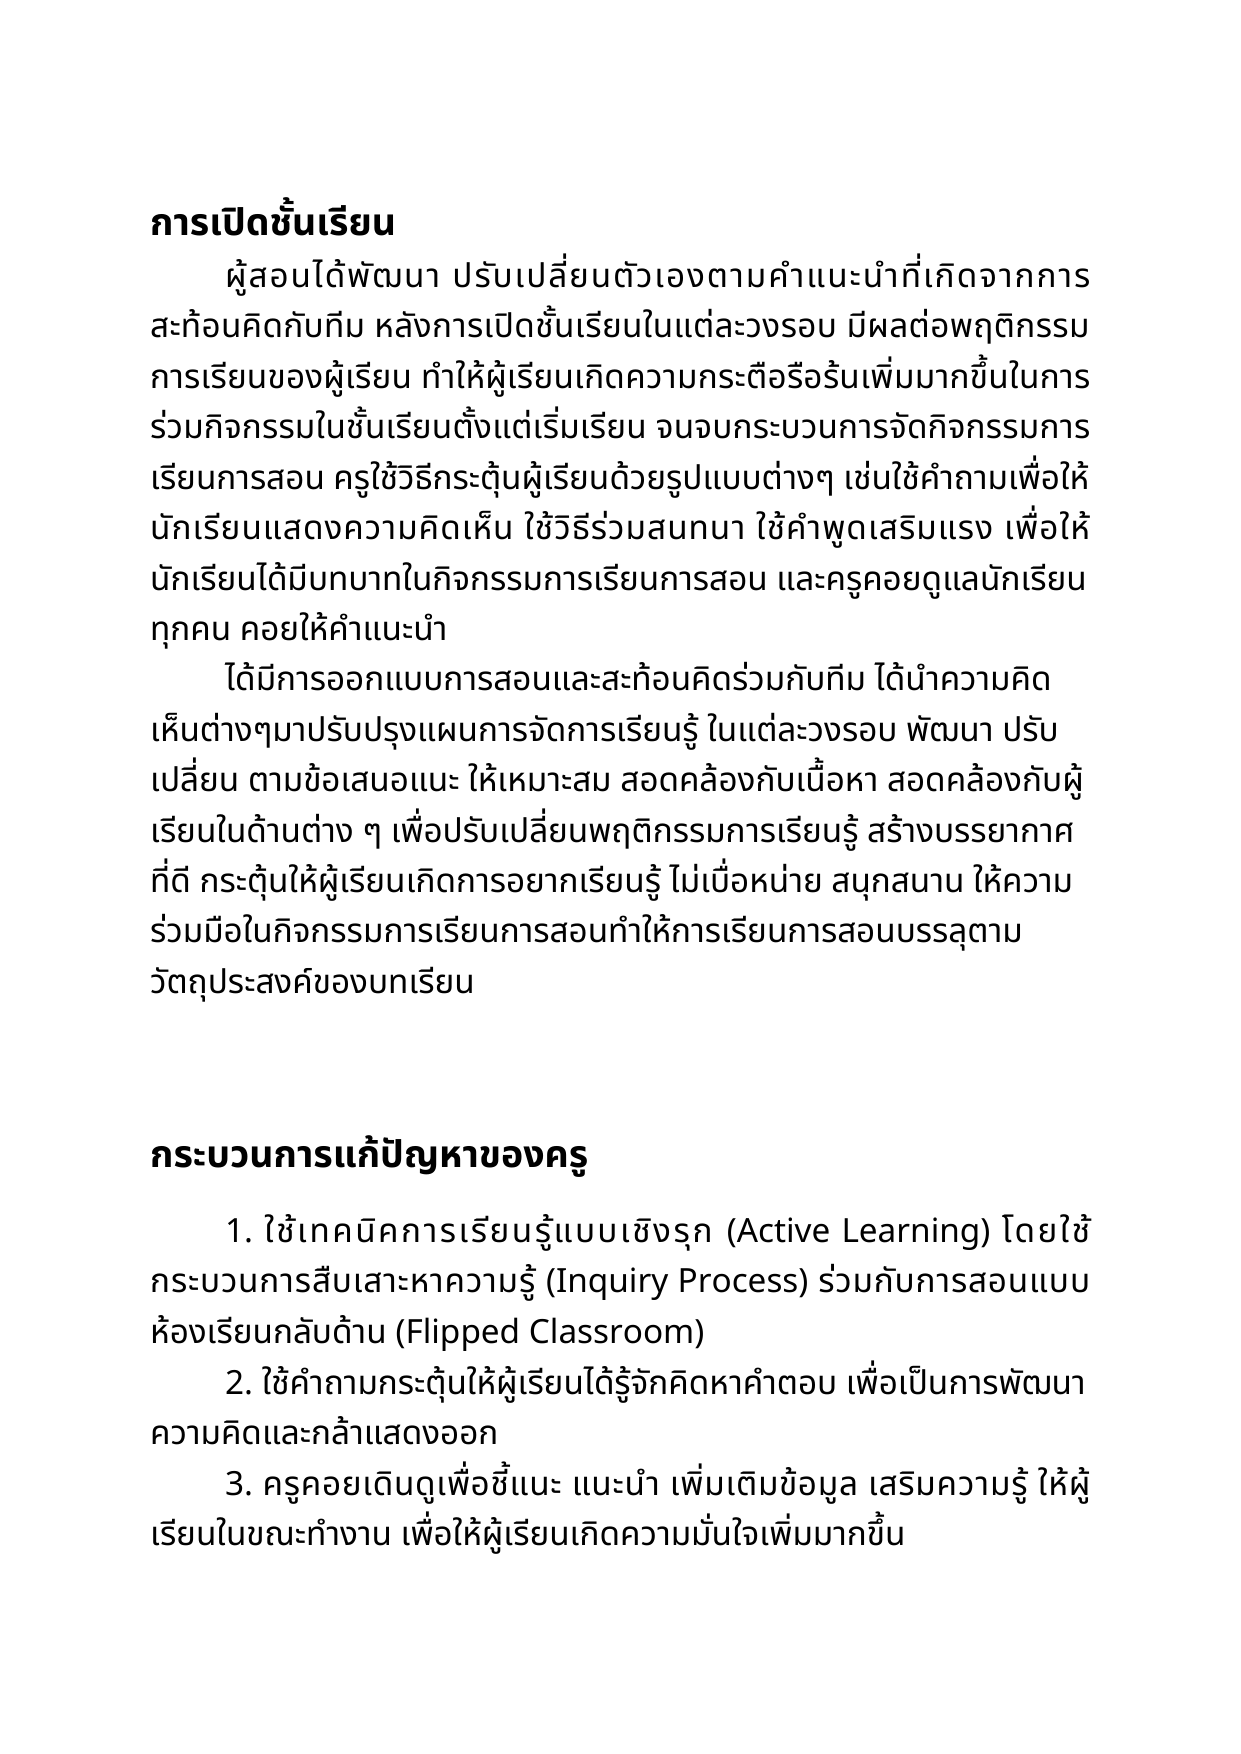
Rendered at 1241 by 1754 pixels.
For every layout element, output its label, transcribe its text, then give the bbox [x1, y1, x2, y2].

text กระบวนการแก้ปัญหาของครู [150, 1127, 1090, 1184]
text การเปิดชั้นเรียน [150, 195, 1090, 252]
text ผู้สอนได้พัฒนา ปรับเปลี่ยนตัวเองตามคำแนะนำที่เกิดจากการสะท้อนคิดกับทีม หลังการเปิดชั้นเรียนในแต่ละวงรอบ มีผลต่อพฤติกรรมการเรียนของผู้เรียน ทำให้ผู้เรียนเกิดความกระตือรือร้นเพิ่มมากขึ้นในการร่วมกิจกรรมในชั้นเรียนตั้งแต่เริ่มเรียน จนจบกระบวนการจัดกิจกรรมการเรียนการสอน ครูใช้วิธีกระตุ้นผู้เรียนด้วยรูปแบบต่างๆ เช่นใช้คำถามเพื่อให้นักเรียนแสดงความคิดเห็น ใช้วิธีร่วมสนทนา ใช้คำพูดเสริมแรง เพื่อให้นักเรียนได้มีบทบาทในกิจกรรมการเรียนการสอน และครูคอยดูแลนักเรียนทุกคน คอยให้คำแนะนำ [150, 252, 1090, 655]
text 3. ครูคอยเดินดูเพื่อชี้แนะ แนะนำ เพิ่มเติมข้อมูล เสริมความรู้ ให้ผู้เรียนในขณะทำงาน เพื่อให้ผู้เรียนเกิดความมั่นใจเพิ่มมากขึ้น [150, 1459, 1090, 1561]
text 1. ใช้เทคนิคการเรียนรู้แบบเชิงรุก (Active Learning) โดยใช้กระบวนการสืบเสาะหาความรู้ (Inquiry Process) ร่วมกับการสอนแบบห้องเรียนกลับด้าน (Flipped Classroom) [150, 1207, 1090, 1358]
text 2. ใช้คำถามกระตุ้นให้ผู้เรียนได้รู้จักคิดหาคำตอบ เพื่อเป็นการพัฒนาความคิดและกล้าแสดงออก [150, 1358, 1090, 1459]
text ได้มีการออกแบบการสอนและสะท้อนคิดร่วมกับทีม ได้นำความคิดเห็นต่างๆมาปรับปรุงแผนการจัดการเรียนรู้ ในแต่ละวงรอบ พัฒนา ปรับเปลี่ยน ตามข้อเสนอแนะ ให้เหมาะสม สอดคล้องกับเนื้อหา สอดคล้องกับผู้เรียนในด้านต่าง ๆ เพื่อปรับเปลี่ยนพฤติกรรมการเรียนรู้ สร้างบรรยากาศที่ดี กระตุ้นให้ผู้เรียนเกิดการอยากเรียนรู้ ไม่เบื่อหน่าย สนุกสนาน ให้ความร่วมมือในกิจกรรมการเรียนการสอนทำให้การเรียนการสอนบรรลุตามวัตถุประสงค์ของบทเรียน [150, 655, 1090, 1008]
